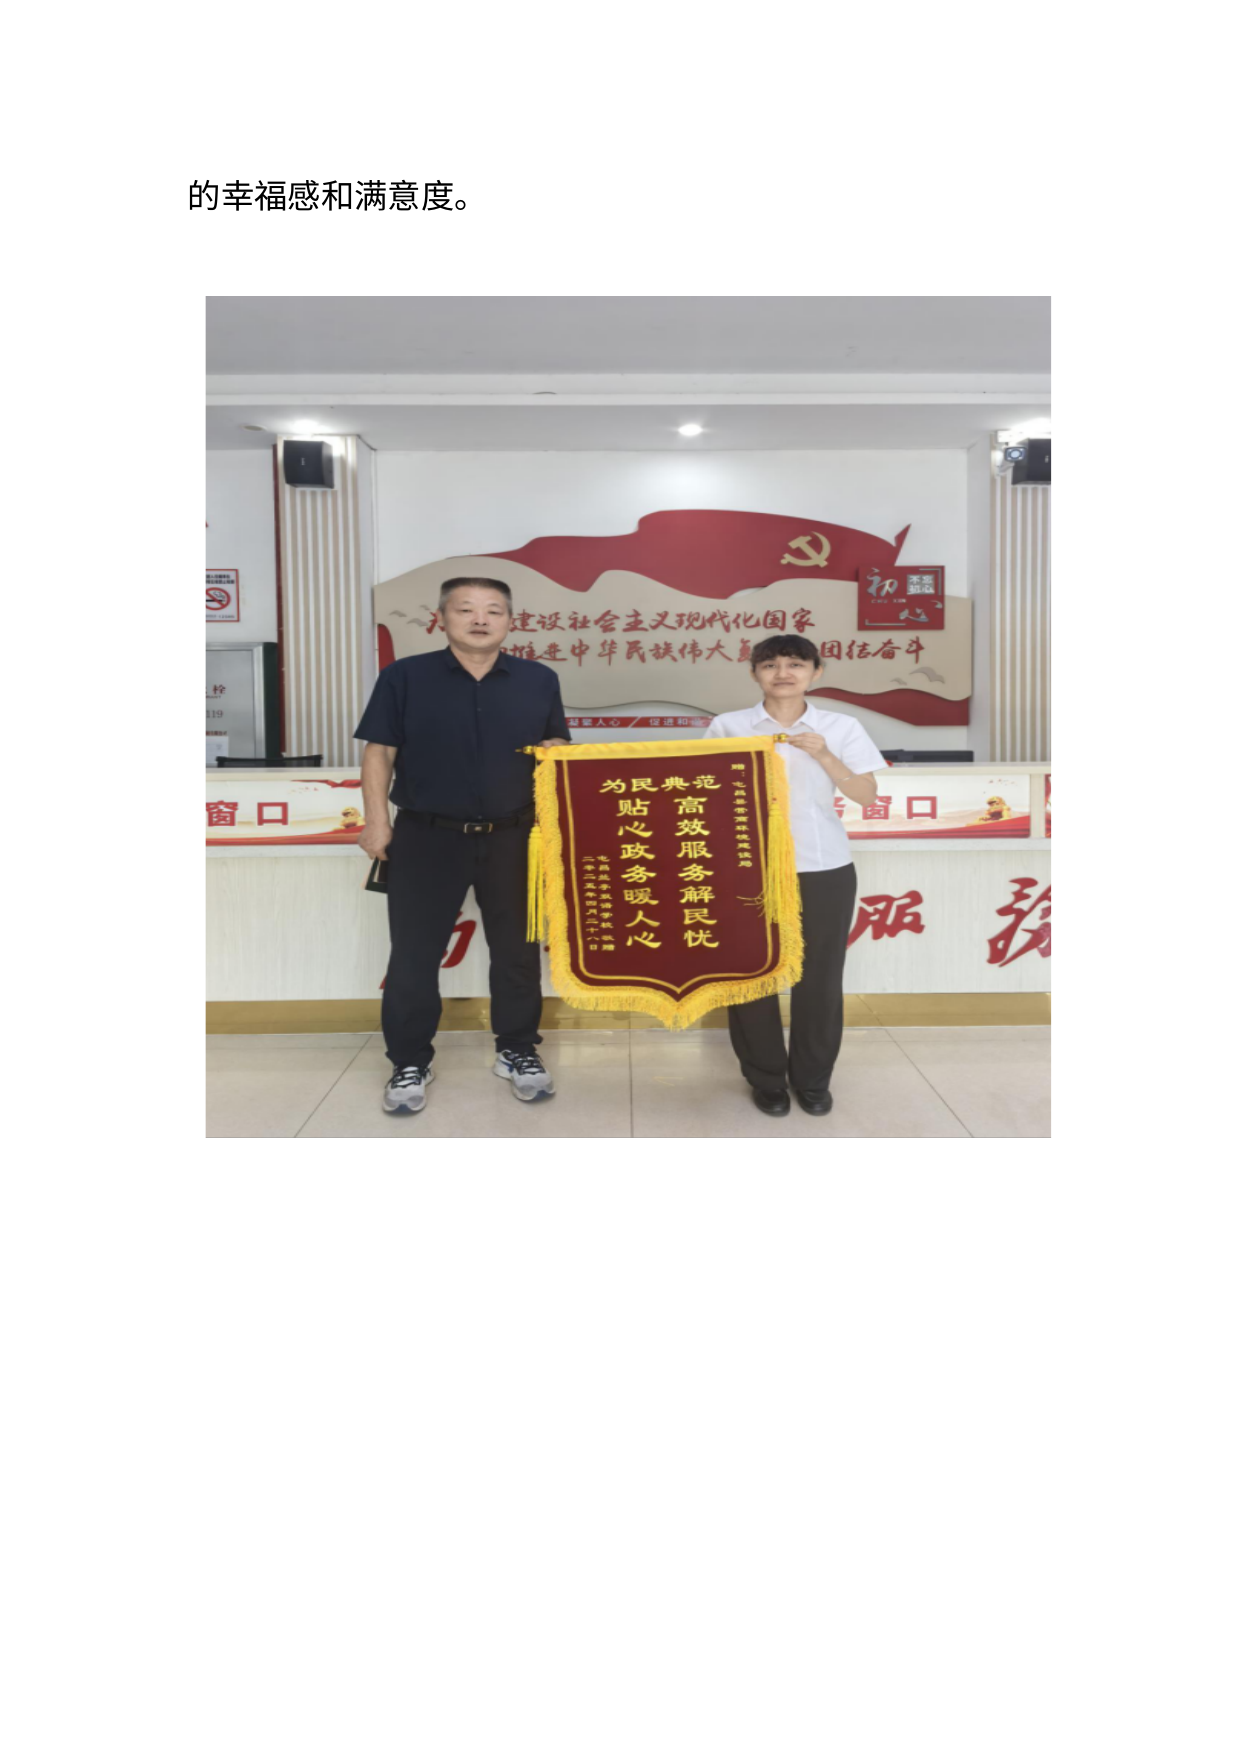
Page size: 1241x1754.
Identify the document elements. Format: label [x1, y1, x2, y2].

picture [204, 296, 1052, 1136]
text [187, 162, 1053, 227]
